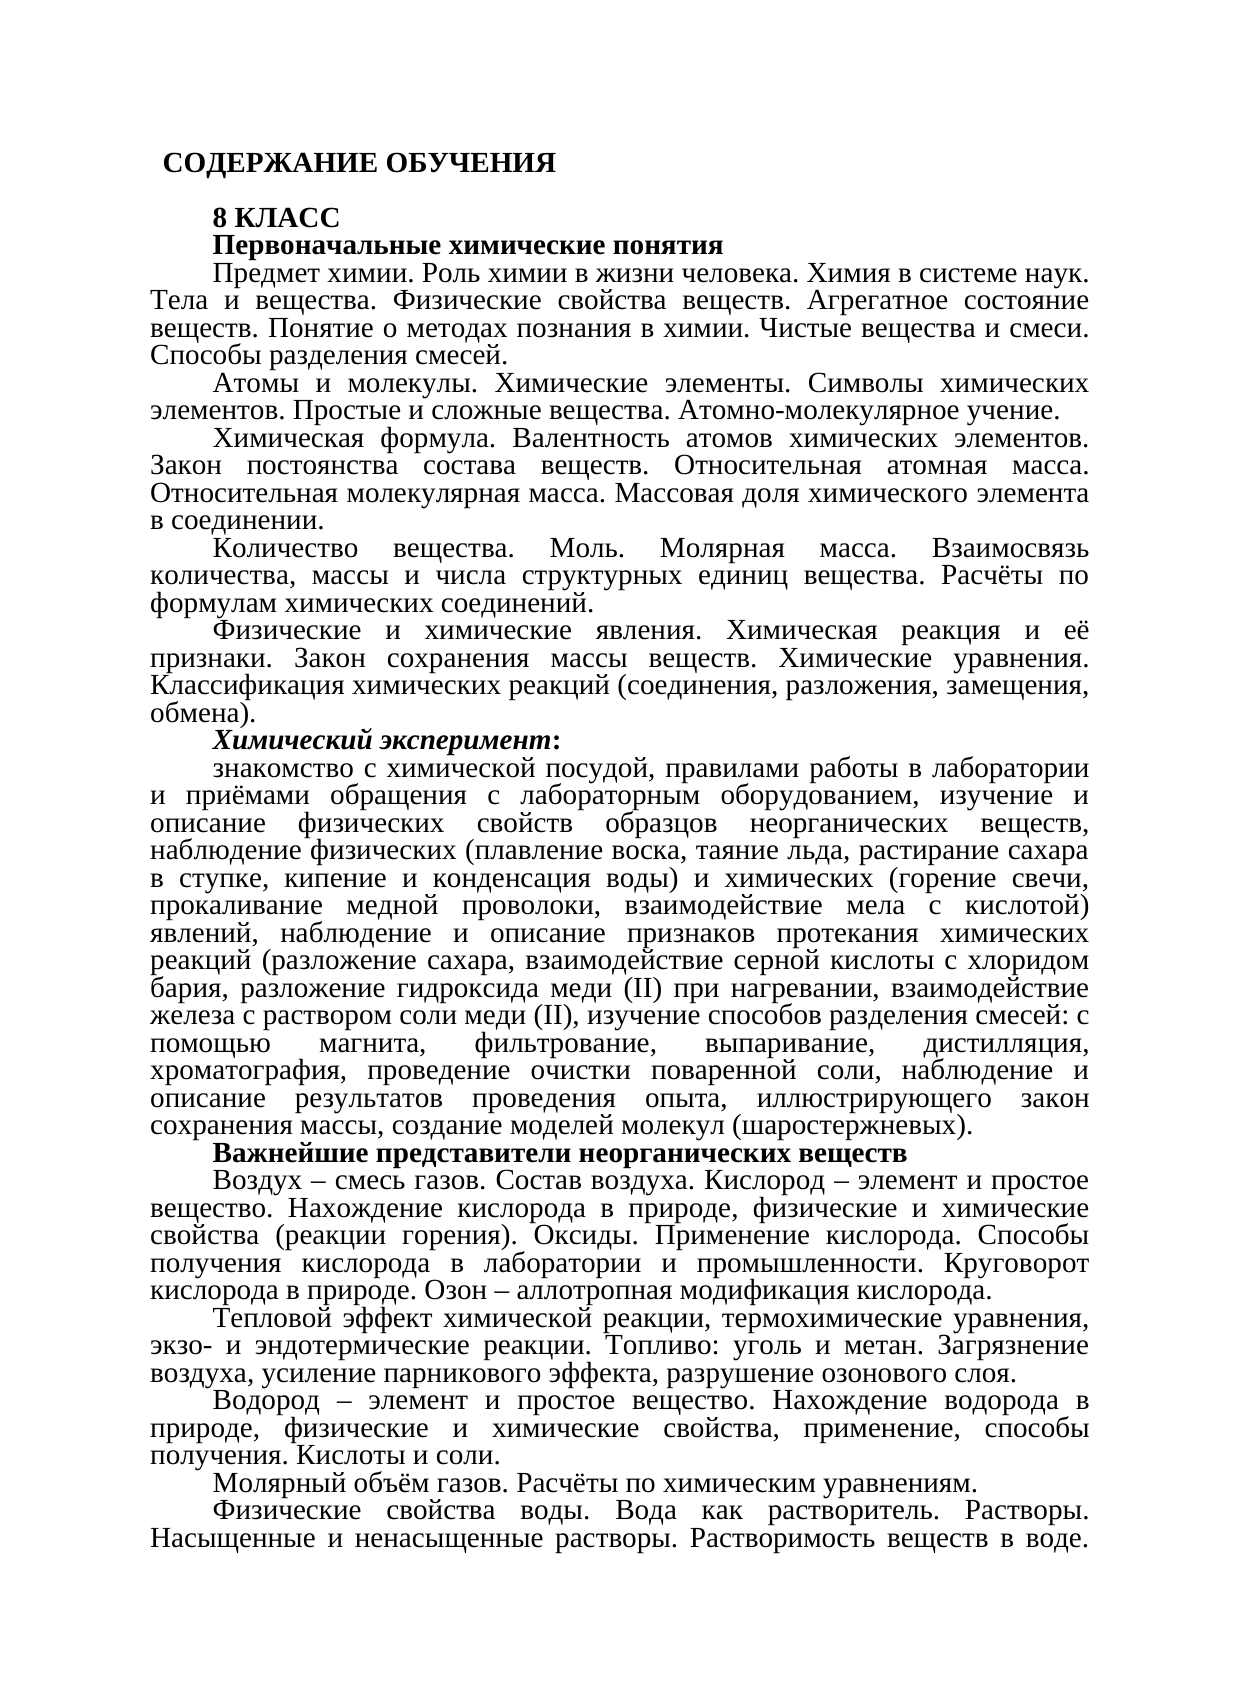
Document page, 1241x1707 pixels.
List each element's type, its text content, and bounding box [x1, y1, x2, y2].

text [150, 1497, 1090, 1552]
text Количество вещества. Моль. Молярная масса. Взаимосвязь количества, массы и числа структурных единиц вещества. Расчёты по формулам химических соединений. [150, 535, 1090, 617]
text Химический эксперимент: [150, 727, 1090, 755]
text Воздух – смесь газов. Состав воздуха. Кислород – элемент и простое вещество. Нахождение кислорода в природе, физические и химические свойства (реакции горения). Оксиды. Применение кислорода. Способы получения кислорода в лаборатории и промышленности. Круговорот кислорода в природе. Озон – аллотропная модификация кислорода. [150, 1167, 1090, 1305]
text Молярный объём газов. Расчёты по химическим уравнениям. [150, 1470, 1090, 1497]
text Атомы и молекулы. Химические элементы. Символы химических элементов. Простые и сложные вещества. Атомно-молекулярное учение. [150, 370, 1090, 425]
text знакомство с химической посудой, правилами работы в лаборатории и приёмами обращения с лабораторным оборудованием, изучение и описание физических свойств образцов неорганических веществ, наблюдение физических (плавление воска, таяние льда, растирание сахара в ступке, кипение и конденсация воды) и химических (горение свечи, прокаливание медной проволоки, взаимодействие мела с кислотой) явлений, наблюдение и описание признаков протекания химических реакций (разложение сахара, взаимодействие серной кислоты с хлоридом бария, разложение гидроксида меди (II) при нагревании, взаимодействие железа с раствором соли меди (II), изучение способов разделения смесей: с помощью магнита, фильтрование, выпаривание, дистилляция, хроматография, проведение очистки поваренной соли, наблюдение и описание результатов проведения опыта, иллюстрирующего закон сохранения массы, создание моделей молекул (шаростержневых). [150, 755, 1090, 1140]
text Важнейшие представители неорганических веществ [150, 1140, 1090, 1167]
text Водород – элемент и простое вещество. Нахождение водорода в природе, физические и химические свойства, применение, способы получения. Кислоты и соли. [150, 1387, 1090, 1470]
text Физические и химические явления. Химическая реакция и её признаки. Закон сохранения массы веществ. Химические уравнения. Классификация химических реакций (соединения, разложения, замещения, обмена). [150, 617, 1090, 727]
text Первоначальные химические понятия [150, 232, 1090, 260]
text Химическая формула. Валентность атомов химических элементов. Закон постоянства состава веществ. Относительная атомная масса. Относительная молекулярная масса. Массовая доля химического элемента в соединении. [150, 425, 1090, 535]
text Предмет химии. Роль химии в жизни человека. Химия в системе наук. Тела и вещества. Физические свойства веществ. Агрегатное состояние веществ. Понятие о методах познания в химии. Чистые вещества и смеси. Способы разделения смесей. [150, 260, 1090, 370]
text СОДЕРЖАНИЕ ОБУЧЕНИЯ [162, 150, 1090, 177]
text Тепловой эффект химической реакции, термохимические уравнения, экзо- и эндотермические реакции. Топливо: уголь и метан. Загрязнение воздуха, усиление парникового эффекта, разрушение озонового слоя. [150, 1305, 1090, 1387]
text 8 КЛАСС [150, 205, 1090, 232]
